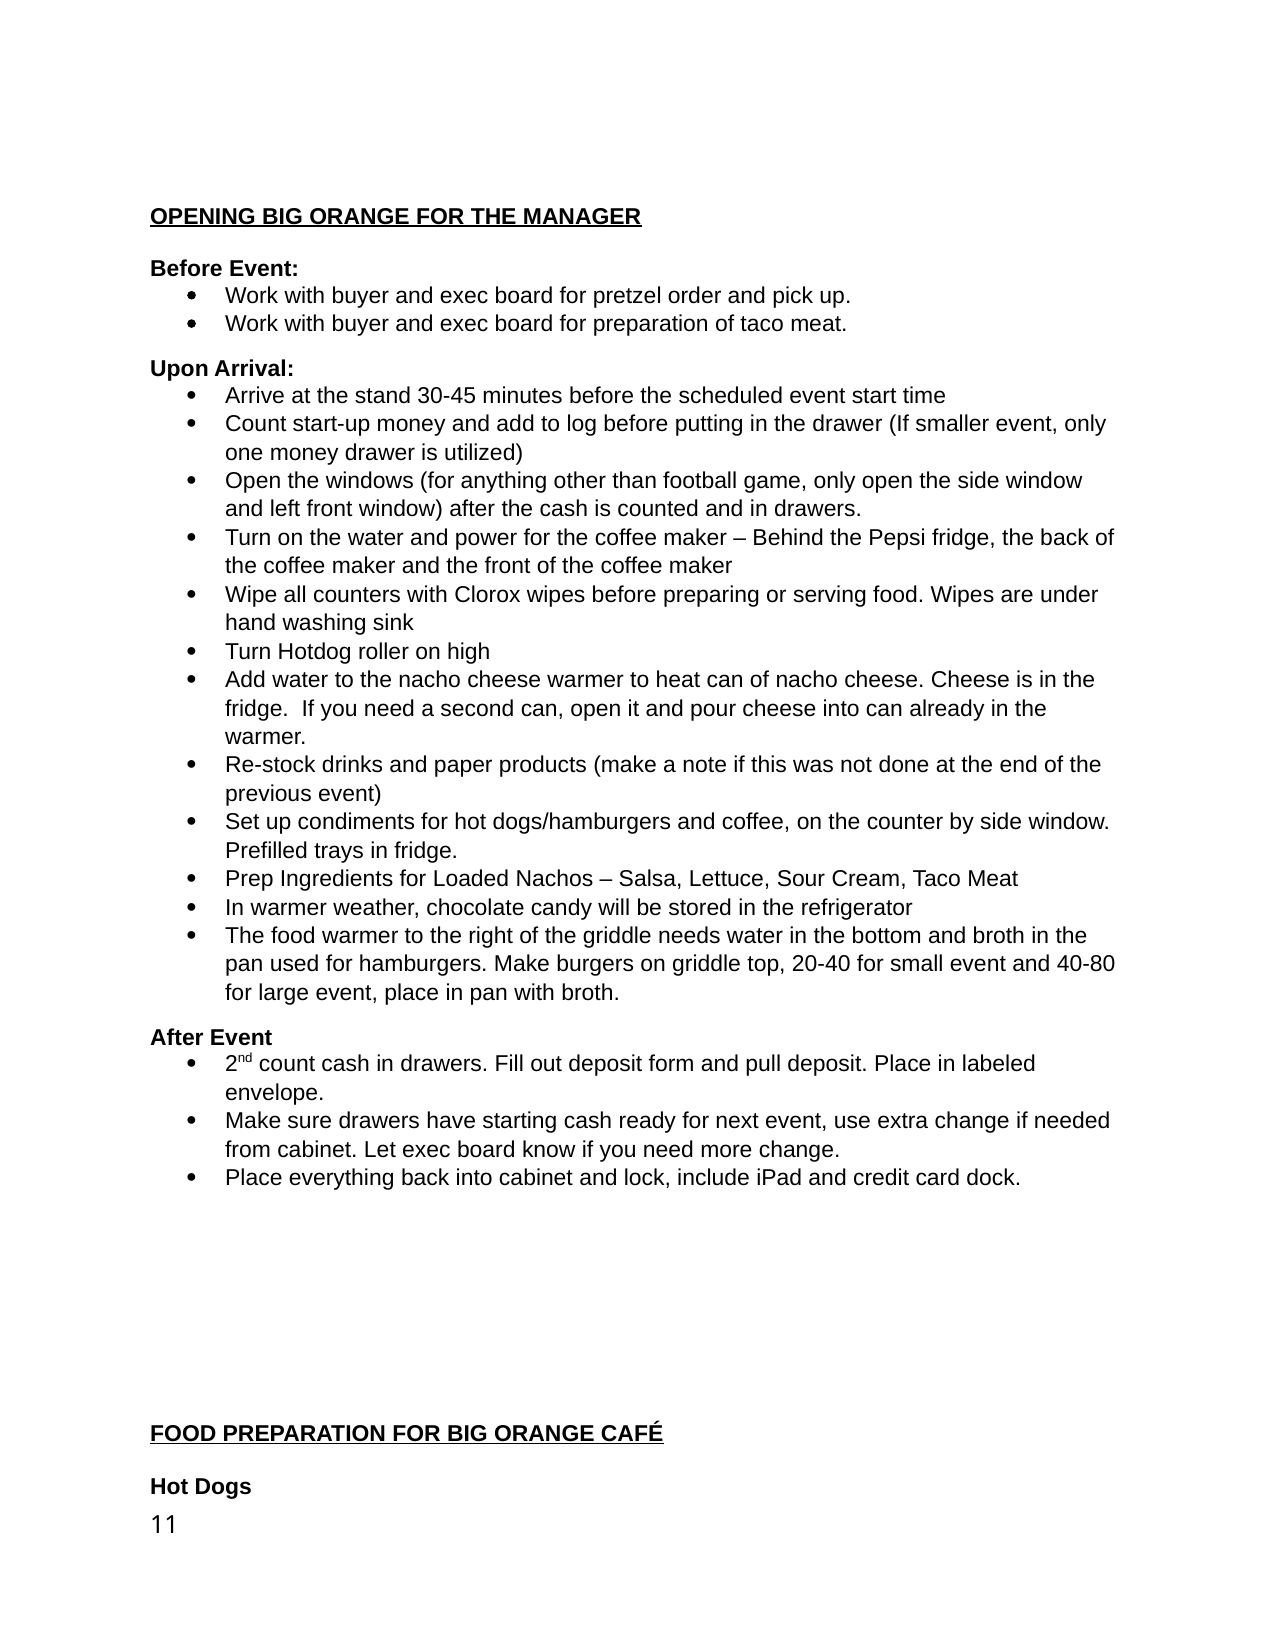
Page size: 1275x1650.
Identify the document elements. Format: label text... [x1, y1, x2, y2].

list Add water to the nacho cheese warmer to heat can of nacho cheese. Cheese is in the fridge. If you need a second can, open it and pour cheese into can already in the warmer. [187, 666, 1125, 749]
list Count start-up money and add to log before putting in the drawer (If smaller event, only one money drawer is utilized) [187, 410, 1125, 465]
list Wipe all counters with Clorox wipes before preparing or serving food. Wipes are under hand washing sink [187, 581, 1125, 636]
text OPENING BIG ORANGE FOR THE MANAGER [150, 203, 1125, 229]
list Work with buyer and exec board for preparation of taco meat. [187, 310, 1125, 337]
list Make sure drawers have starting cash ready for next event, use extra change if needed from cabinet. Let exec board know if you need more change. [187, 1107, 1125, 1162]
text FOOD PREPARATION FOR BIG ORANGE CAFÉ [150, 1420, 1125, 1446]
list In warmer weather, chocolate candy will be stored in the refrigerator [187, 893, 1125, 920]
list Re-stock drinks and paper products (make a note if this was not done at the end of the previous event) [187, 751, 1125, 806]
list Open the windows (for anything other than football game, only open the side window and left front window) after the cash is counted and in drawers. [187, 467, 1125, 522]
text Before Event: [150, 255, 1125, 282]
list Turn Hotdog roller on high [187, 638, 1125, 664]
list The food warmer to the right of the griddle needs water in the bottom and broth in the pan used for hamburgers. Make burgers on griddle top, 20-40 for small event and 40-80 for large event, place in pan with broth. [187, 922, 1125, 1005]
text After Event [150, 1024, 1125, 1050]
text Hot Dogs [150, 1473, 1125, 1499]
list Arrive at the stand 30-45 minutes before the scheduled event start time [187, 382, 1125, 408]
list Set up condiments for hot dogs/hamburgers and coffee, on the counter by side window. Prefilled trays in fridge. [187, 808, 1125, 863]
text Upon Arrival: [150, 355, 1125, 382]
list Work with buyer and exec board for pretzel order and pick up. [187, 282, 1125, 308]
list 2nd count cash in drawers. Fill out deposit form and pull deposit. Place in labeled envelope. [187, 1050, 1125, 1105]
list Turn on the water and power for the coffee maker – Behind the Pepsi fridge, the back of the coffee maker and the front of the coffee maker [187, 524, 1125, 579]
list Prep Ingredients for Loaded Nachos – Salsa, Lettuce, Sour Cream, Taco Meat [187, 865, 1125, 891]
list Place everything back into cabinet and lock, include iPad and credit card dock. [187, 1164, 1125, 1190]
